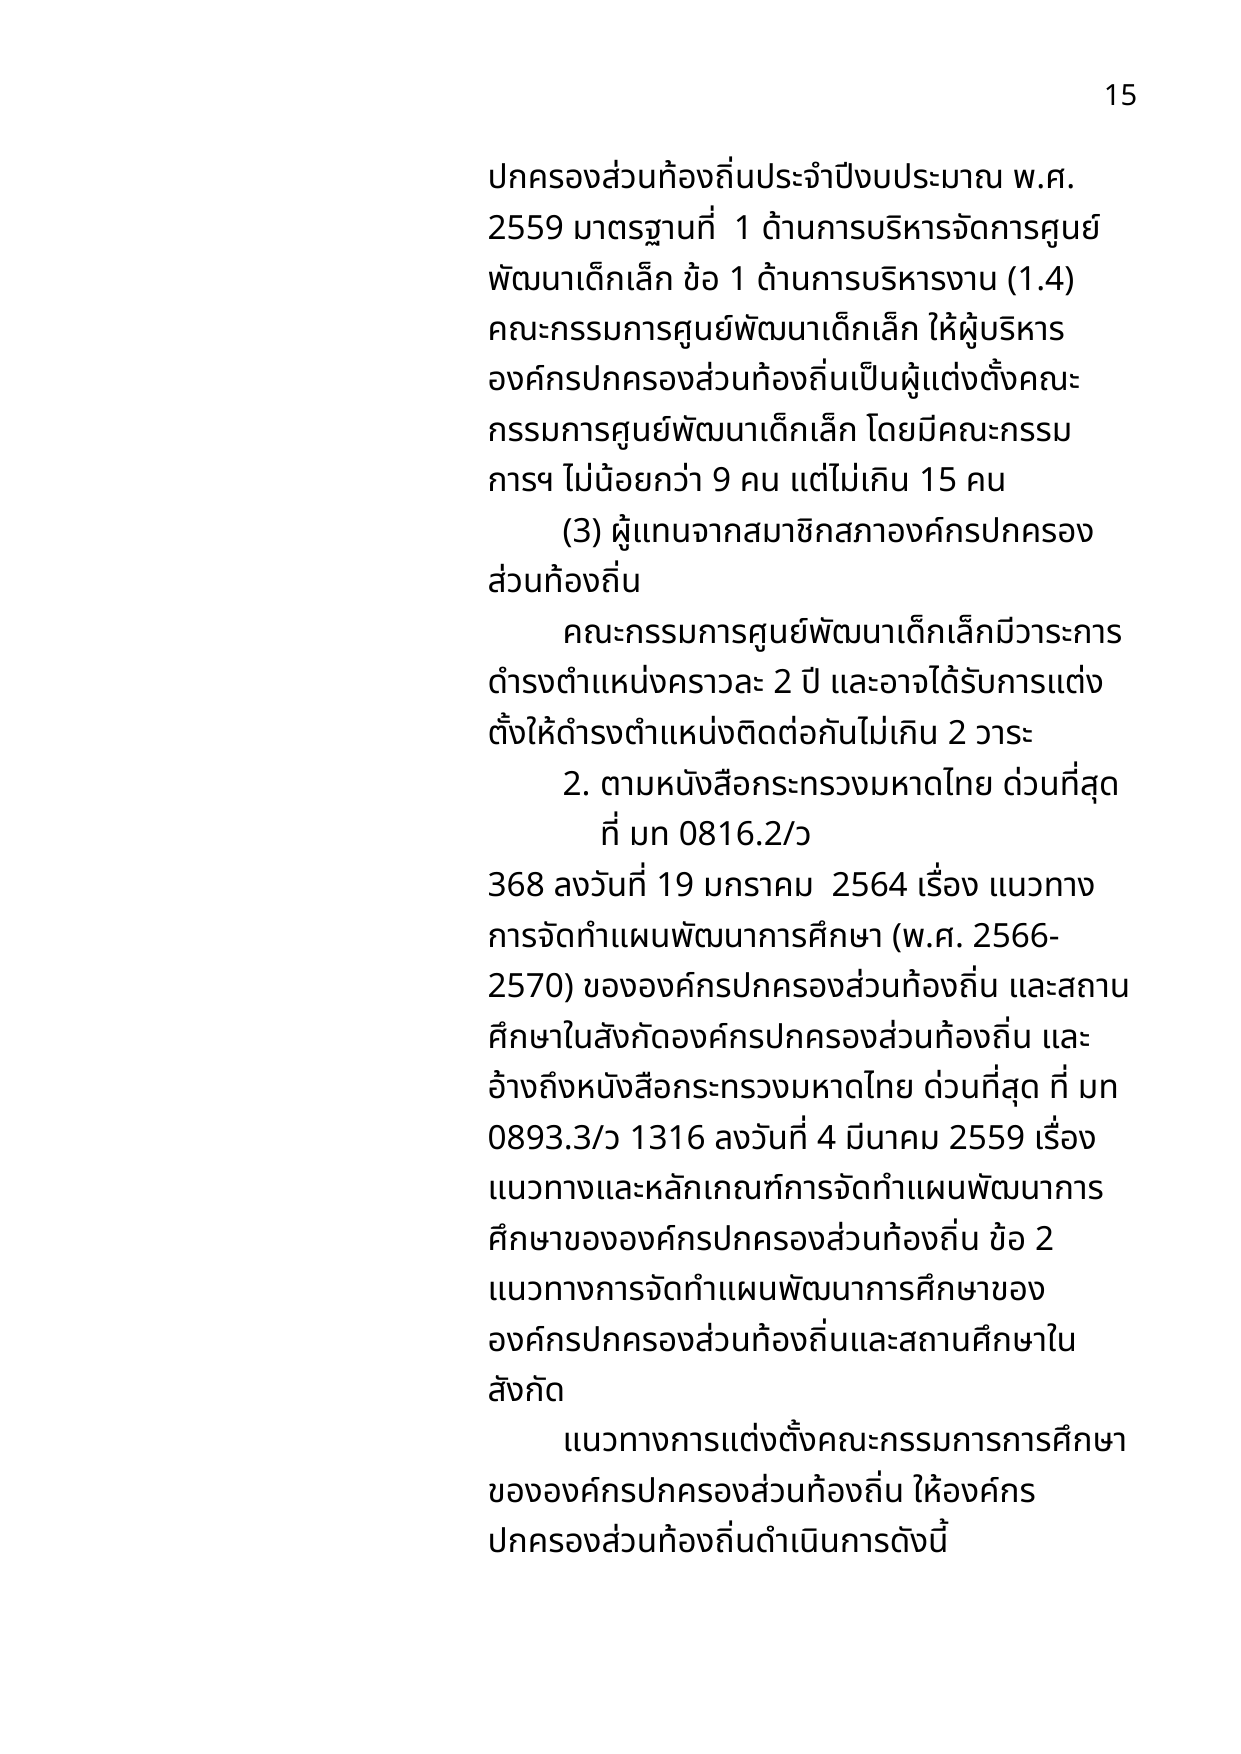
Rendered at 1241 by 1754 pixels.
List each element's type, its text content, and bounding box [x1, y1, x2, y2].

text คณะกรรมการศูนย์พัฒนาเด็กเล็กมีวาระการดำรงตำแหน่งคราวละ 2 ปี และอาจได้รับการแต่งตั้งให้ดำรงตำแหน่งติดต่อกันไม่เกิน 2 วาระ [487, 608, 1137, 759]
text แนวทางการแต่งตั้งคณะกรรมการการศึกษาขององค์กรปกครองส่วนท้องถิ่น ให้องค์กรปกครองส่วนท้องถิ่นดำเนินการดังนี้ [487, 1416, 1137, 1568]
text ปกครองส่วนท้องถิ่นประจำปีงบประมาณ พ.ศ. 2559 มาตรฐานที่ 1 ด้านการบริหารจัดการศูนย์พัฒนาเด็กเล็ก ข้อ 1 ด้านการบริหารงาน (1.4) คณะกรรมการศูนย์พัฒนาเด็กเล็ก ให้ผู้บริหารองค์กรปกครองส่วนท้องถิ่นเป็นผู้แต่งตั้งคณะกรรมการศูนย์พัฒนาเด็กเล็ก โดยมีคณะกรรมการฯ ไม่น้อยกว่า 9 คน แต่ไม่เกิน 15 คน [487, 153, 1137, 507]
text (3) ผู้แทนจากสมาชิกสภาองค์กรปกครองส่วนท้องถิ่น [487, 507, 1137, 608]
list ตามหนังสือกระทรวงมหาดไทย ด่วนที่สุด ที่ มท 0816.2/ว [562, 759, 1137, 861]
text 368 ลงวันที่ 19 มกราคม 2564 เรื่อง แนวทางการจัดทำแผนพัฒนาการศึกษา (พ.ศ. 2566-2570) ขององค์กรปกครองส่วนท้องถิ่น และสถานศึกษาในสังกัดองค์กรปกครองส่วนท้องถิ่น และอ้างถึงหนังสือกระทรวงมหาดไทย ด่วนที่สุด ที่ มท 0893.3/ว 1316 ลงวันที่ 4 มีนาคม 2559 เรื่องแนวทางและหลักเกณฑ์การจัดทำแผนพัฒนาการศึกษาขององค์กรปกครองส่วนท้องถิ่น ข้อ 2 แนวทางการจัดทำแผนพัฒนาการศึกษาขององค์กรปกครองส่วนท้องถิ่นและสถานศึกษาในสังกัด [487, 861, 1137, 1416]
